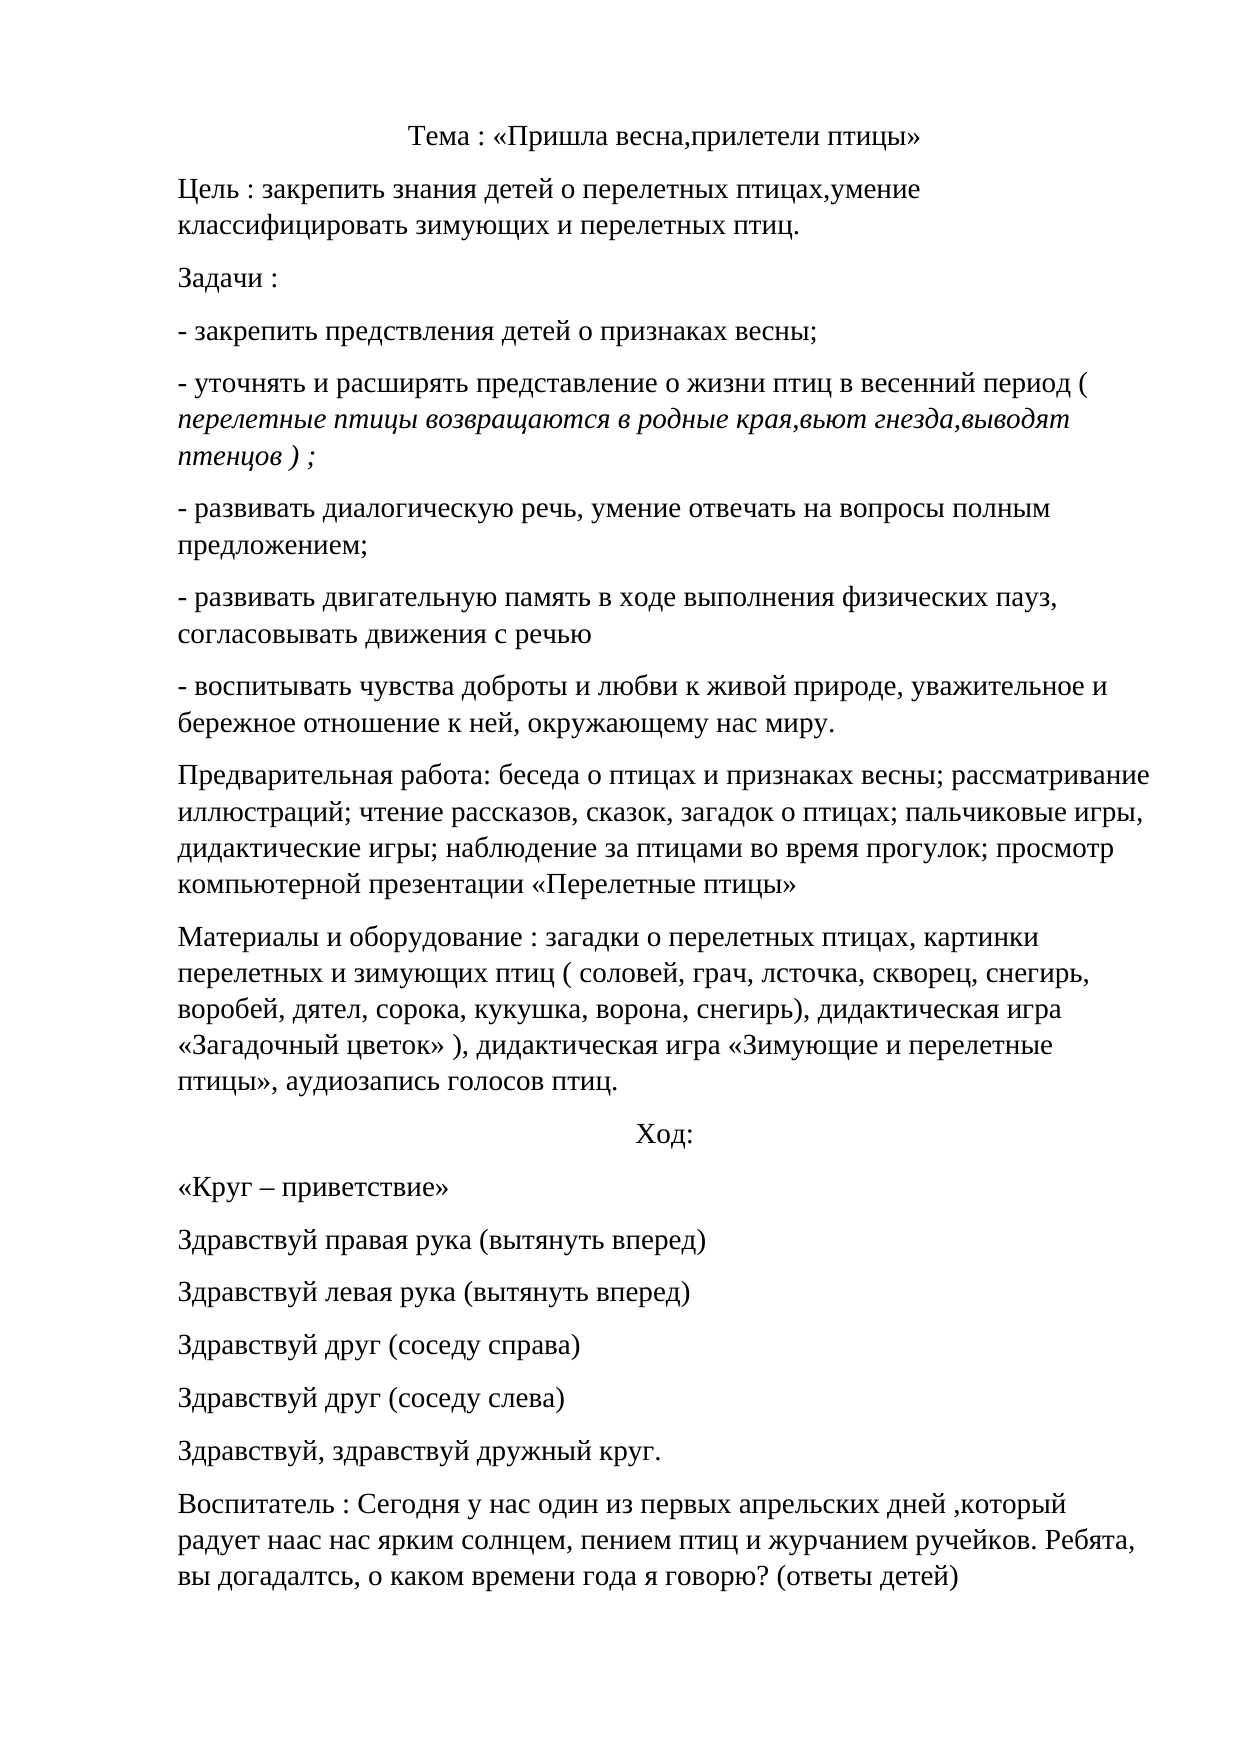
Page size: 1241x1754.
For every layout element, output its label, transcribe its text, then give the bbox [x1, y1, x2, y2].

text Здравствуй правая рука (вытянуть вперед) [177, 1222, 1152, 1255]
text Тема : «Пришла весна,прилетели птицы» [177, 118, 1152, 152]
text Здравствуй друг (соседу справа) [177, 1327, 1152, 1361]
text - уточнять и расширять представление о жизни птиц в весенний период ( перелетные птицы возвращаются в родные края,вьют гнезда,выводят птенцов ) ; [177, 366, 1152, 471]
text «Круг – приветствие» [177, 1169, 1152, 1202]
text - воспитывать чувства доброты и любви к живой природе, уважительное и бережное отношение к ней, окружающему нас миру. [177, 668, 1152, 738]
text Задачи : [177, 260, 1152, 293]
text Воспитатель : Сегодня у нас один из первых апрельских дней ,который радует наас нас ярким солнцем, пением птиц и журчанием ручейков. Ребята, вы догадалтсь, о каком времени года я говорю? (ответы детей) [177, 1486, 1152, 1592]
text - развивать двигательную память в ходе выполнения физических пауз, согласовывать движения с речью [177, 579, 1152, 649]
text Здравствуй, здравствуй дружный круг. [177, 1433, 1152, 1467]
text - закрепить предствления детей о признаках весны; [177, 313, 1152, 346]
text Цель : закрепить знания детей о перелетных птицах,умение классифицировать зимующих и перелетных птиц. [177, 171, 1152, 241]
text Предварительная работа: беседа о птицах и признаках весны; рассматривание иллюстраций; чтение рассказов, сказок, загадок о птицах; пальчиковые игры, дидактические игры; наблюдение за птицами во время прогулок; просмотр компьютерной презентации «Перелетные птицы» [177, 757, 1152, 899]
text Ход: [177, 1116, 1152, 1150]
text Здравствуй левая рука (вытянуть вперед) [177, 1274, 1152, 1308]
text - развивать диалогическую речь, умение отвечать на вопросы полным предложением; [177, 491, 1152, 560]
text Материалы и оборудование : загадки о перелетных птицах, картинки перелетных и зимующих птиц ( соловей, грач, лсточка, скворец, снегирь, воробей, дятел, сорока, кукушка, ворона, снегирь), дидактическая игра «Загадочный цветок» ), дидактическая игра «Зимующие и перелетные птицы», аудиозапись голосов птиц. [177, 919, 1152, 1097]
text Здравствуй друг (соседу слева) [177, 1380, 1152, 1414]
